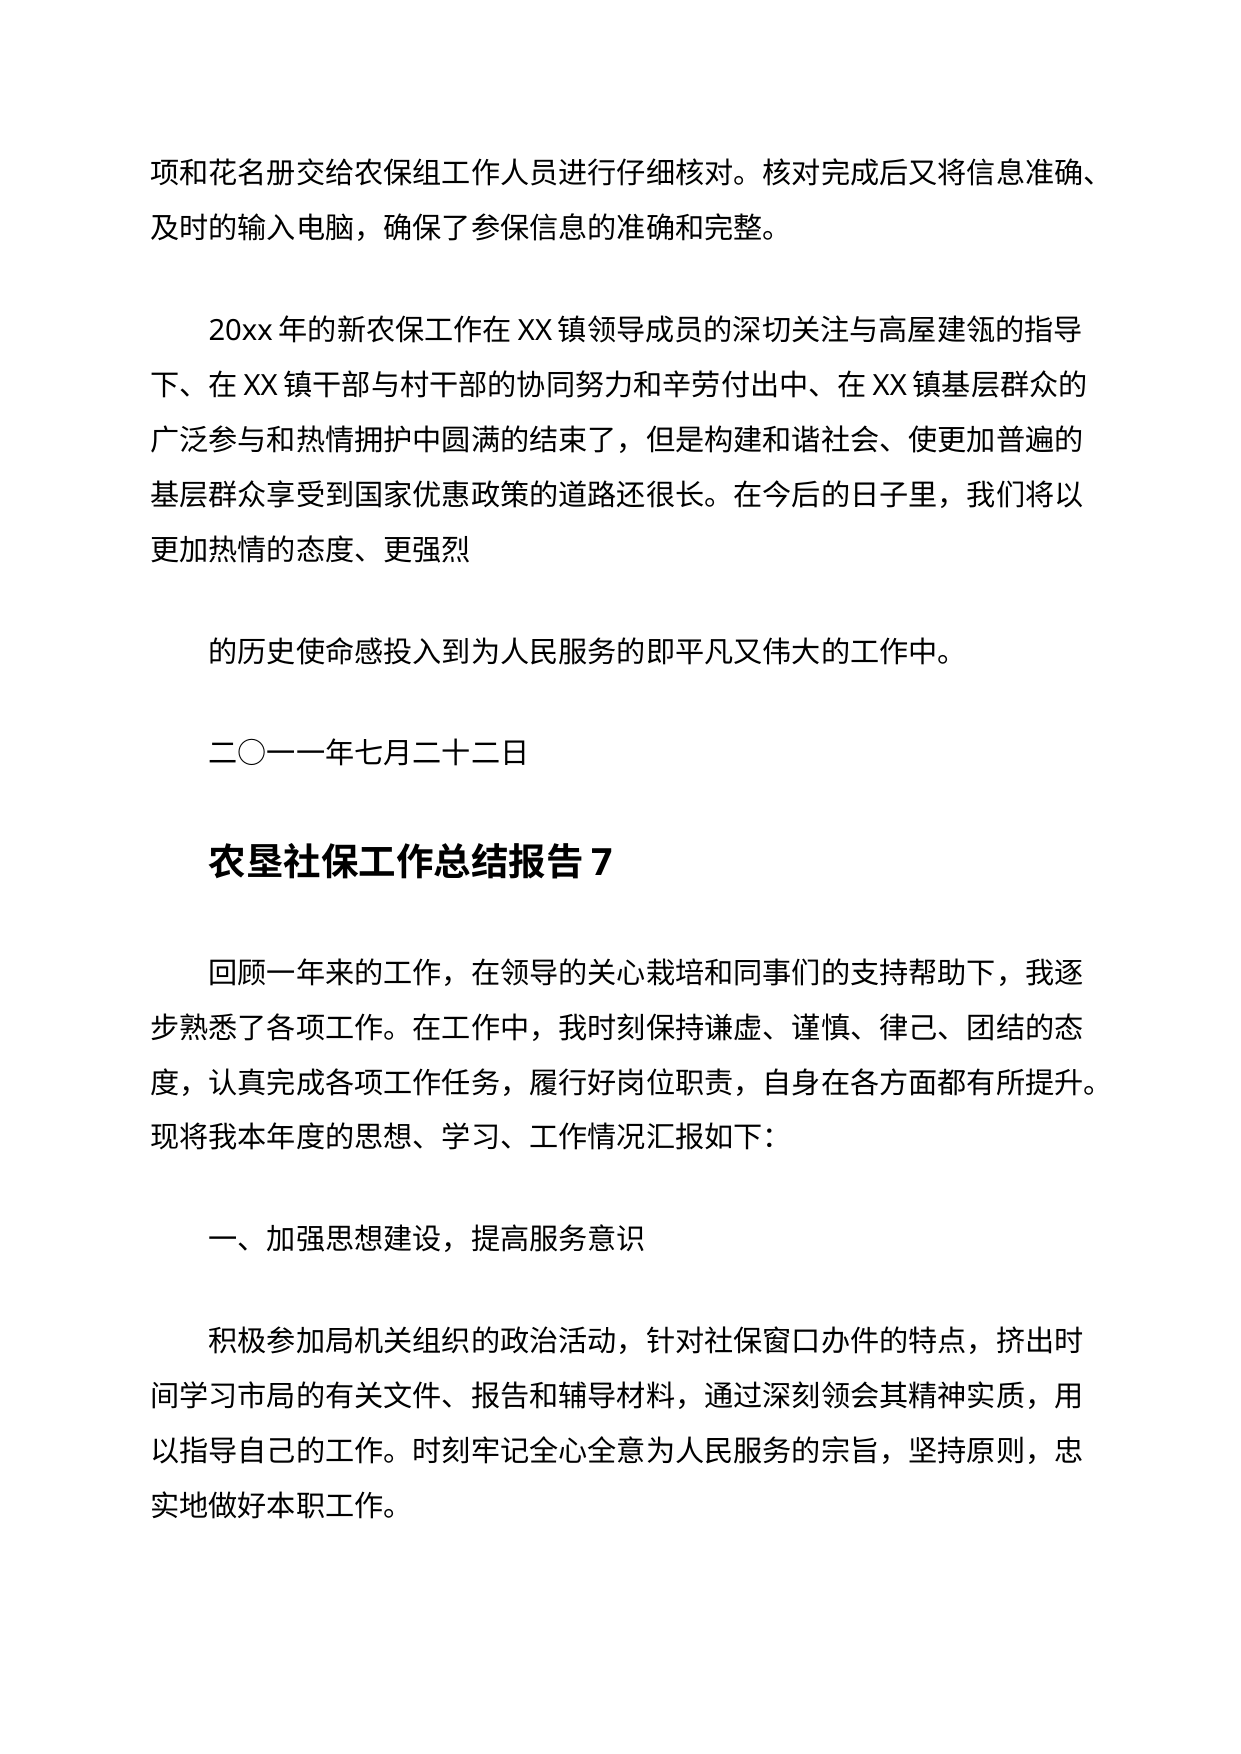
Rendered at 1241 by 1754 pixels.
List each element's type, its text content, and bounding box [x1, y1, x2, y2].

text 二○一一年七月二十二日 [150, 730, 1090, 772]
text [150, 150, 1090, 247]
text 一、加强思想建设，提高服务意识 [150, 1216, 1090, 1258]
text 的历史使命感投入到为人民服务的即平凡又伟大的工作中。 [150, 628, 1090, 671]
text 20xx年的新农保工作在XX镇领导成员的深切关注与高屋建瓴的指导下、在XX镇干部与村干部的协同努力和辛劳付出中、在XX镇基层群众的广泛参与和热情拥护中圆满的结束了，但是构建和谐社会、使更加普遍的基层群众享受到国家优惠政策的道路还很长。在今后的日子里，我们将以更加热情的态度、更强烈 [150, 307, 1090, 569]
text 回顾一年来的工作，在领导的关心栽培和同事们的支持帮助下，我逐步熟悉了各项工作。在工作中，我时刻保持谦虚、谨慎、律己、团结的态度，认真完成各项工作任务，履行好岗位职责，自身在各方面都有所提升。现将我本年度的思想、学习、工作情况汇报如下： [150, 949, 1090, 1156]
text 积极参加局机关组织的政治活动，针对社保窗口办件的特点，挤出时间学习市局的有关文件、报告和辅导材料，通过深刻领会其精神实质，用以指导自己的工作。时刻牢记全心全意为人民服务的宗旨，坚持原则，忠实地做好本职工作。 [150, 1318, 1090, 1524]
text 农垦社保工作总结报告7 [150, 832, 1090, 886]
